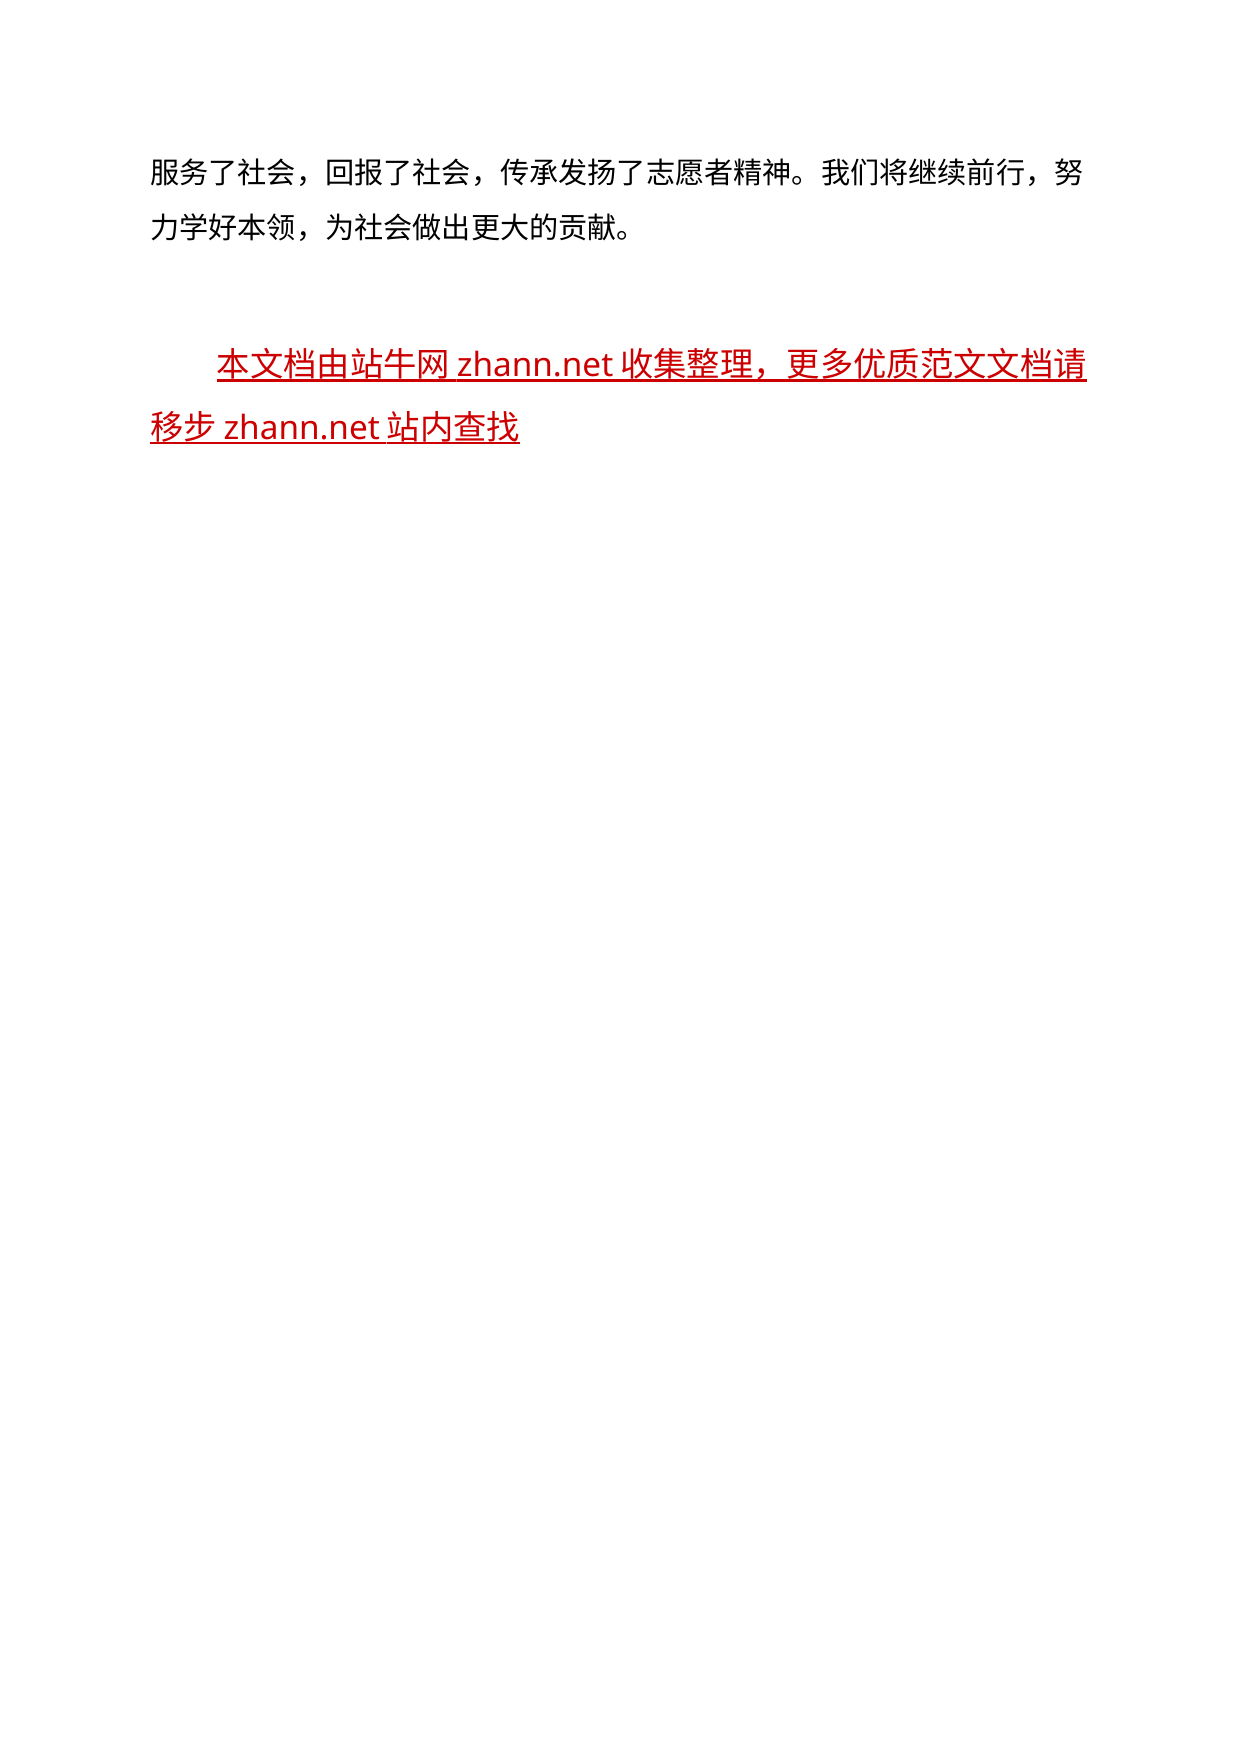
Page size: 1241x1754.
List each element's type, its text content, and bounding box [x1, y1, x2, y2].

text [150, 150, 1090, 247]
text 本文档由站牛网zhann.net收集整理，更多优质范文文档请移步zhann.net站内查找 [150, 338, 1090, 449]
